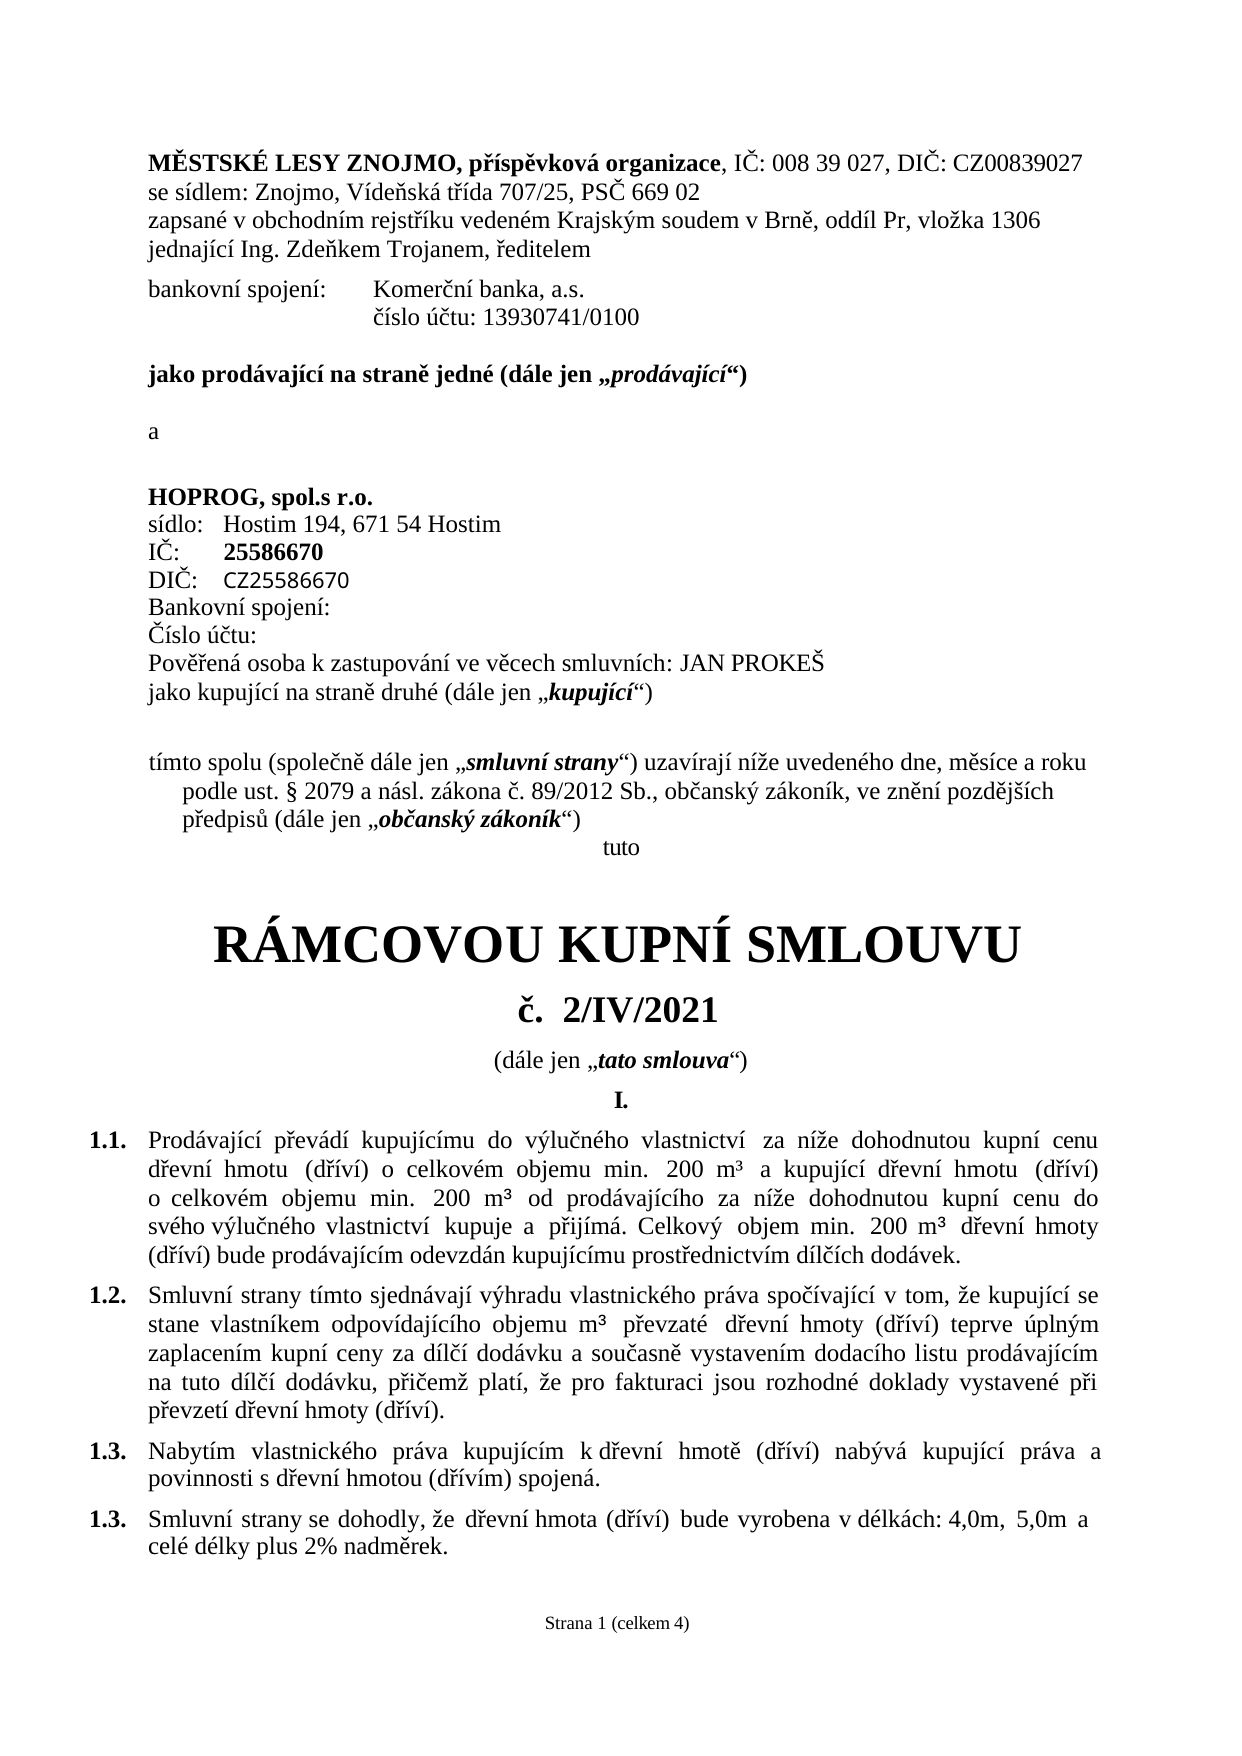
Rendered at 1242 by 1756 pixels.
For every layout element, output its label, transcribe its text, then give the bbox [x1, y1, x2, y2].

text 1.3. Nabytím vlastnického práva kupujícím k dřevní hmotě (dříví) nabývá kupující práva a [89, 1437, 1189, 1465]
text 1.3. Smluvní strany se dohodly, že dřevní hmota (dříví) bude vyrobena v délkách: 4,0m, 5,0m a [89, 1505, 1189, 1532]
text 1.1. Prodávající převádí kupujícímu do výlučného vlastnictví za níže dohodnutou kupní cenu dřevní hmotu (dříví) o celkovém objemu min. 200 m³ a kupující dřevní hmotu (dříví) o celkovém objemu min. 200 m³ od prodávajícího za níže dohodnutou kupní cenu do svého výlučného vlastnictví kupuje a přijímá. Celkový objem min. 200 m³ dřevní hmoty (dříví) bude prodávajícím odevzdán kupujícímu prostřednictvím dílčích dodávek. [89, 1126, 1099, 1269]
text povinnosti s dřevní hmotou (dřívím) spojená. [148, 1465, 1189, 1492]
text Číslo účtu: [148, 621, 1189, 649]
text MĚSTSKÉ LESY ZNOJMO, příspěvková organizace, IČ: 008 39 027, DIČ: CZ00839027 se sídlem: Znojmo, Vídeňská třída 707/25, PSČ 669 02 [148, 149, 1095, 206]
text HOPROG, spol.s r.o. [148, 483, 1189, 511]
text sídlo: Hostim 194, 671 54 Hostim [148, 511, 1189, 538]
text IČ: 25586670 [148, 538, 1189, 566]
text číslo účtu: 13930741/0100 [373, 303, 1189, 331]
text a [148, 417, 1189, 444]
text (dále jen „tato smlouva“) [482, 1046, 747, 1074]
text tímto spolu (společně dále jen „smluvní strany“) uzavírají níže uvedeného dne, měsíce a roku podle ust. § 2079 a násl. zákona č. 89/2012 Sb., občanský zákoník, ve znění pozdějších předpisů (dále jen „občanský zákoník“) [149, 747, 1099, 834]
text Strana 1 (celkem 4) [544, 1613, 1189, 1633]
text tuto [590, 834, 640, 861]
text DIČ: CZ25586670 [148, 566, 1189, 594]
text jako prodávající na straně jedné (dále jen „prodávající“) [148, 360, 1189, 388]
text Bankovní spojení: [148, 594, 1189, 621]
text Pověřená osoba k zastupování ve věcech smluvních: JAN PROKEŠ jako kupující na straně druhé (dále jen „kupující“) [148, 649, 837, 706]
text celé délky plus 2% nadměrek. [148, 1532, 1189, 1560]
text I. [602, 1086, 628, 1114]
text 1.2. Smluvní strany tímto sjednávají výhradu vlastnického práva spočívající v tom, že kupující se stane vlastníkem odpovídajícího objemu m³ převzaté dřevní hmoty (dříví) teprve úplným zaplacením kupní ceny za dílčí dodávku a současně vystavením dodacího listu prodávajícím na tuto dílčí dodávku, přičemž platí, že pro fakturaci jsou rozhodné doklady vystavené při převzetí dřevní hmoty (dříví). [89, 1281, 1099, 1425]
text RÁMCOVOU KUPNÍ SMLOUVU č. 2/IV/2021 [213, 916, 1099, 1034]
text bankovní spojení: Komerční banka, a.s. [148, 276, 1189, 303]
text zapsané v obchodním rejstříku vedeném Krajským soudem v Brně, oddíl Pr, vložka 1306 jednající Ing. Zdeňkem Trojanem, ředitelem [148, 206, 1095, 263]
